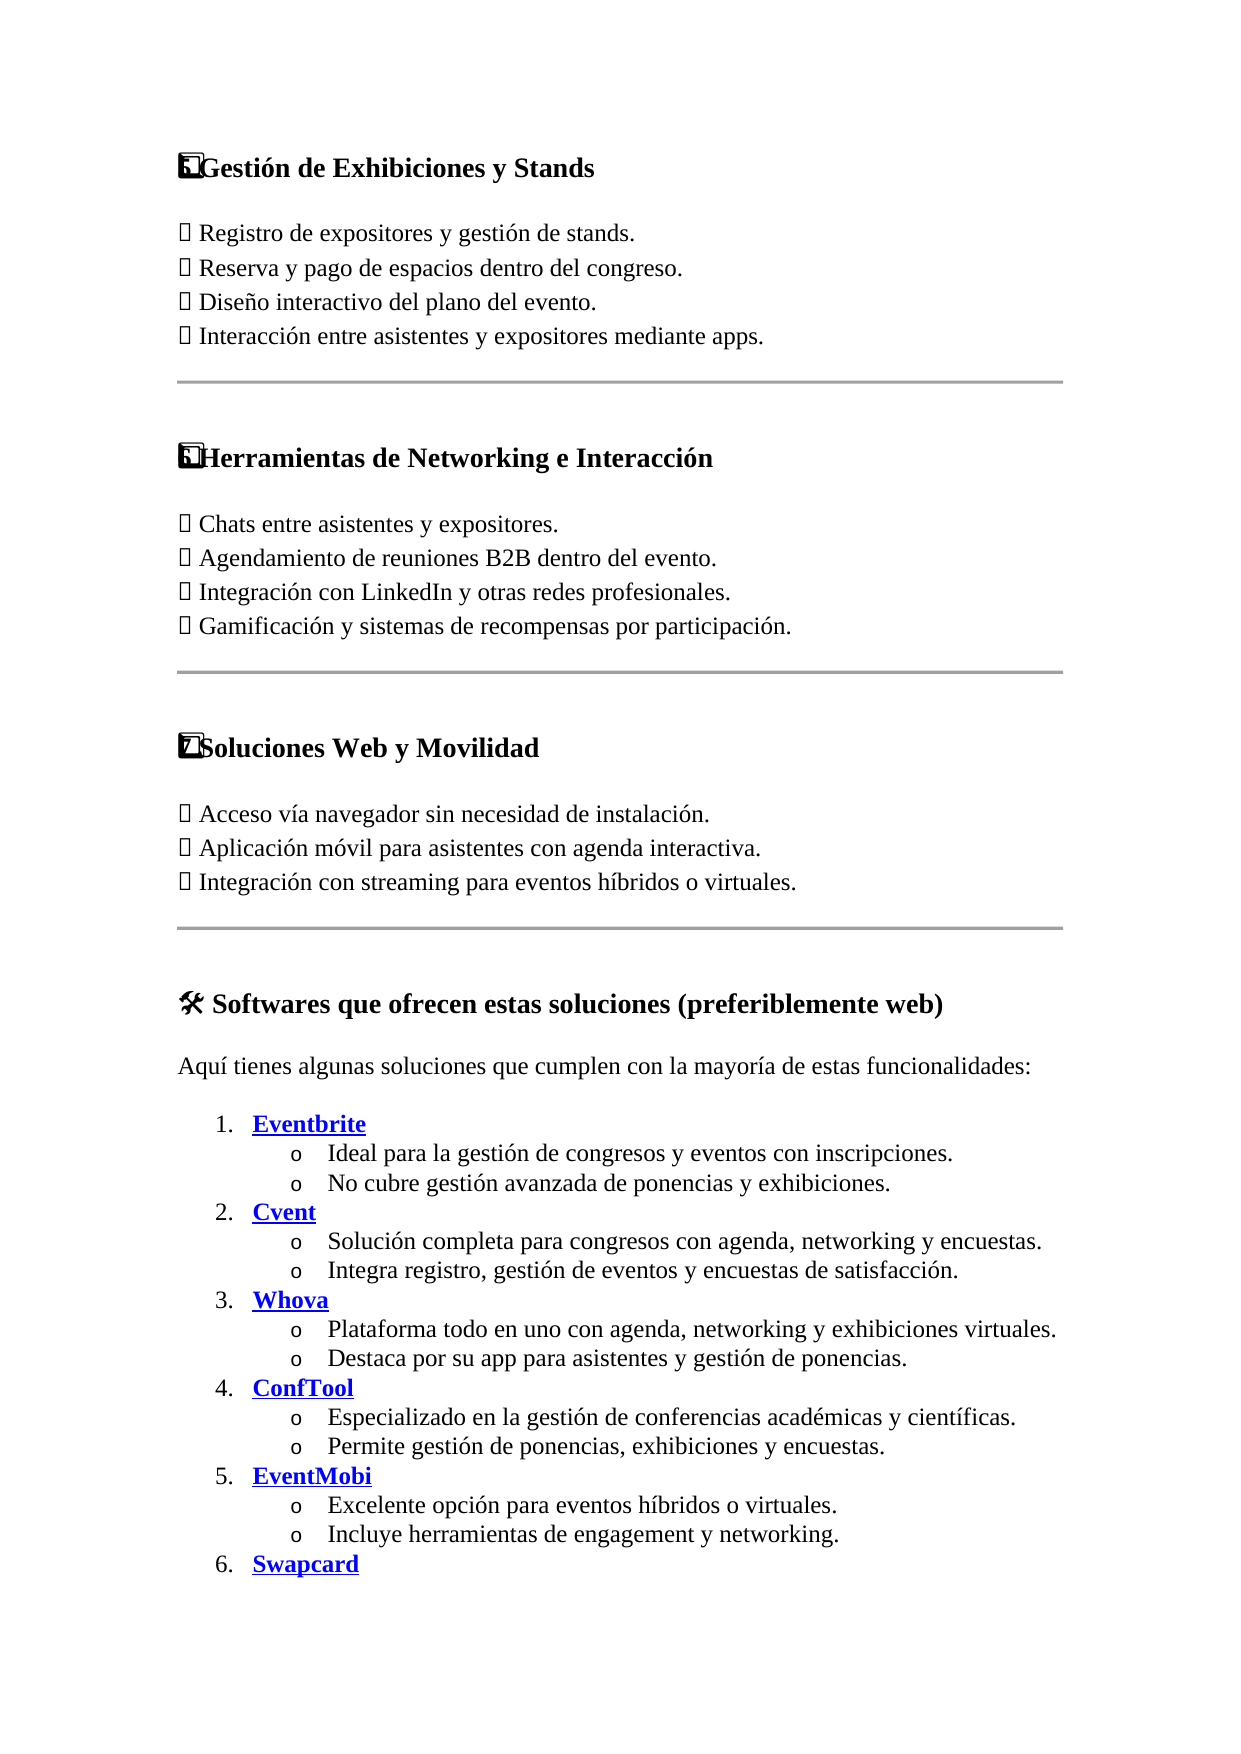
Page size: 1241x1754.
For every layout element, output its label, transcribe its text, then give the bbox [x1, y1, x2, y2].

list Integra registro, gestión de eventos y encuestas de satisfacción. [290, 1256, 1063, 1285]
list Swapcard [215, 1549, 1063, 1578]
list ConfTool [215, 1373, 1063, 1402]
list Especializado en la gestión de conferencias académicas y científicas. [290, 1402, 1063, 1431]
text 🛠️ Softwares que ofrecen estas soluciones (preferiblemente web) [177, 984, 1063, 1022]
text Aquí tienes algunas soluciones que cumplen con la mayoría de estas funcionalidades: [177, 1051, 1063, 1080]
list Plataforma todo en uno con agenda, networking y exhibiciones virtuales. [290, 1314, 1063, 1343]
list Excelente opción para eventos híbridos o virtuales. [290, 1490, 1063, 1519]
list Permite gestión de ponencias, exhibiciones y encuestas. [290, 1431, 1063, 1461]
text 7️⃣ Soluciones Web y Movilidad [177, 728, 1063, 766]
text 5️⃣ Gestión de Exhibiciones y Stands [177, 148, 1063, 186]
text ✅ Chats entre asistentes y expositores. ✅ Agendamiento de reuniones B2B dentro del evento. ✅ Integración con LinkedIn y otras redes profesionales. ✅ Gamificación y sistemas de recompensas por participación. [177, 505, 1063, 641]
list Eventbrite [215, 1109, 1063, 1138]
list Solución completa para congresos con agenda, networking y encuestas. [290, 1226, 1063, 1256]
list Destaca por su app para asistentes y gestión de ponencias. [290, 1343, 1063, 1373]
list EventMobi [215, 1461, 1063, 1490]
text ✅ Acceso vía navegador sin necesidad de instalación. ✅ Aplicación móvil para asistentes con agenda interactiva. ✅ Integración con streaming para eventos híbridos o virtuales. [177, 795, 1063, 897]
list Cvent [215, 1197, 1063, 1226]
text 6️⃣ Herramientas de Networking e Interacción [177, 438, 1063, 476]
list Whova [215, 1285, 1063, 1314]
list No cubre gestión avanzada de ponencias y exhibiciones. [290, 1168, 1063, 1197]
list Ideal para la gestión de congresos y eventos con inscripciones. [290, 1138, 1063, 1168]
text ✅ Registro de expositores y gestión de stands. ✅ Reserva y pago de espacios dentro del congreso. ✅ Diseño interactivo del plano del evento. ✅ Interacción entre asistentes y expositores mediante apps. [177, 215, 1063, 351]
list Incluye herramientas de engagement y networking. [290, 1519, 1063, 1549]
